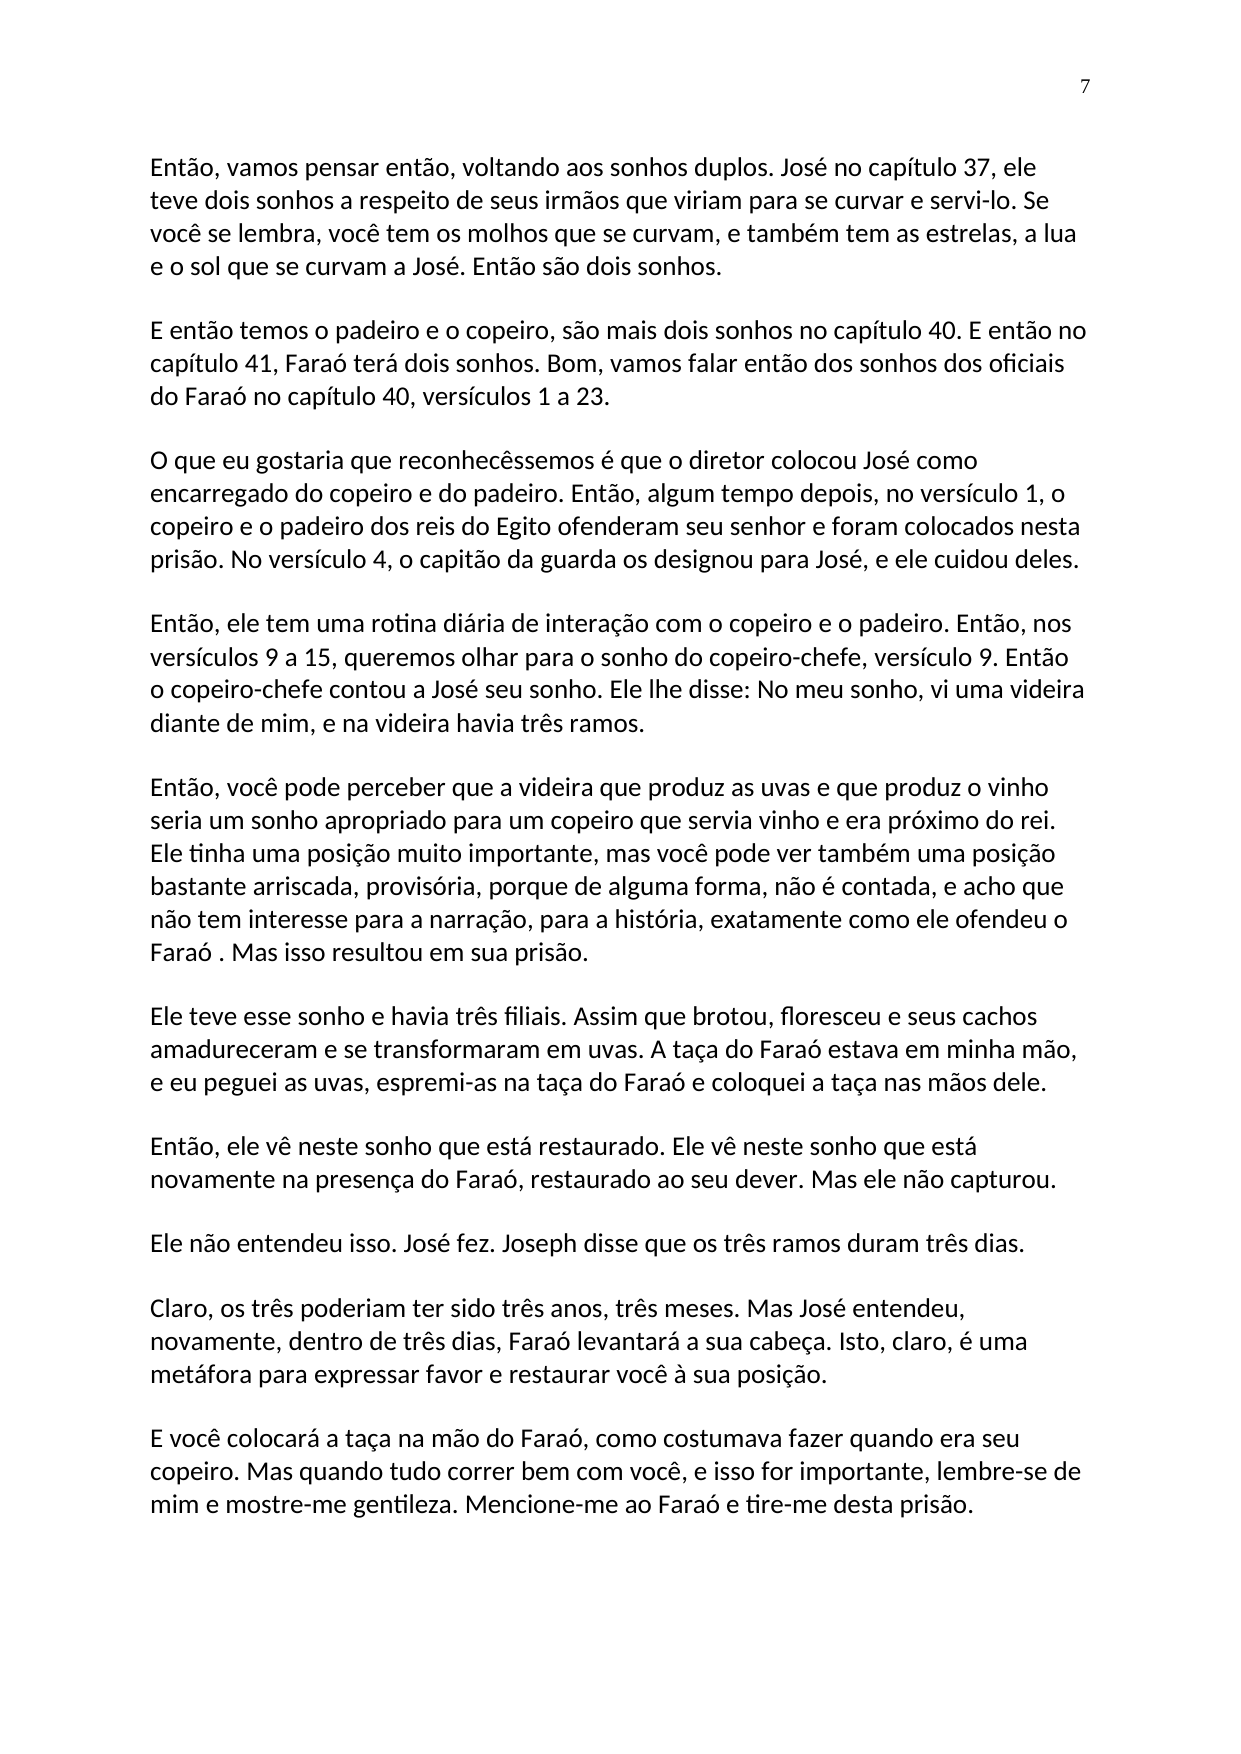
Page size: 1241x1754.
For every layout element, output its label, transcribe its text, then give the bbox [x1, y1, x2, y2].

text E você colocará a taça na mão do Faraó, como costumava fazer quando era seu copeiro. Mas quando tudo correr bem com você, e isso for importante, lembre-se de mim e mostre-me gentileza. Mencione-me ao Faraó e tire-me desta prisão. [150, 1421, 1090, 1520]
text O que eu gostaria que reconhecêssemos é que o diretor colocou José como encarregado do copeiro e do padeiro. Então, algum tempo depois, no versículo 1, o copeiro e o padeiro dos reis do Egito ofenderam seu senhor e foram colocados nesta prisão. No versículo 4, o capitão da guarda os designou para José, e ele cuidou deles. [150, 443, 1090, 576]
text Ele teve esse sonho e havia três filiais. Assim que brotou, floresceu e seus cachos amadureceram e se transformaram em uvas. A taça do Faraó estava em minha mão, e eu peguei as uvas, espremi-as na taça do Faraó e coloquei a taça nas mãos dele. [150, 999, 1090, 1098]
text Claro, os três poderiam ter sido três anos, três meses. Mas José entendeu, novamente, dentro de três dias, Faraó levantará a sua cabeça. Isto, claro, é uma metáfora para expressar favor e restaurar você à sua posição. [150, 1291, 1090, 1390]
text E então temos o padeiro e o copeiro, são mais dois sonhos no capítulo 40. E então no capítulo 41, Faraó terá dois sonhos. Bom, vamos falar então dos sonhos dos oficiais do Faraó no capítulo 40, versículos 1 a 23. [150, 313, 1090, 412]
text Então, ele vê neste sonho que está restaurado. Ele vê neste sonho que está novamente na presença do Faraó, restaurado ao seu dever. Mas ele não capturou. [150, 1129, 1090, 1195]
text Então, ele tem uma rotina diária de interação com o copeiro e o padeiro. Então, nos versículos 9 a 15, queremos olhar para o sonho do copeiro-chefe, versículo 9. Então o copeiro-chefe contou a José seu sonho. Ele lhe disse: No meu sonho, vi uma videira diante de mim, e na videira havia três ramos. [150, 607, 1090, 739]
text Ele não entendeu isso. José fez. Joseph disse que os três ramos duram três dias. [150, 1227, 1090, 1259]
text Então, você pode perceber que a videira que produz as uvas e que produz o vinho seria um sonho apropriado para um copeiro que servia vinho e era próximo do rei. Ele tinha uma posição muito importante, mas você pode ver também uma posição bastante arriscada, provisória, porque de alguma forma, não é contada, e acho que não tem interesse para a narração, para a história, exatamente como ele ofendeu o Faraó . Mas isso resultou em sua prisão. [150, 770, 1090, 968]
text Então, vamos pensar então, voltando aos sonhos duplos. José no capítulo 37, ele teve dois sonhos a respeito de seus irmãos que viriam para se curvar e servi-lo. Se você se lembra, você tem os molhos que se curvam, e também tem as estrelas, a lua e o sol que se curvam a José. Então são dois sonhos. [150, 150, 1090, 282]
